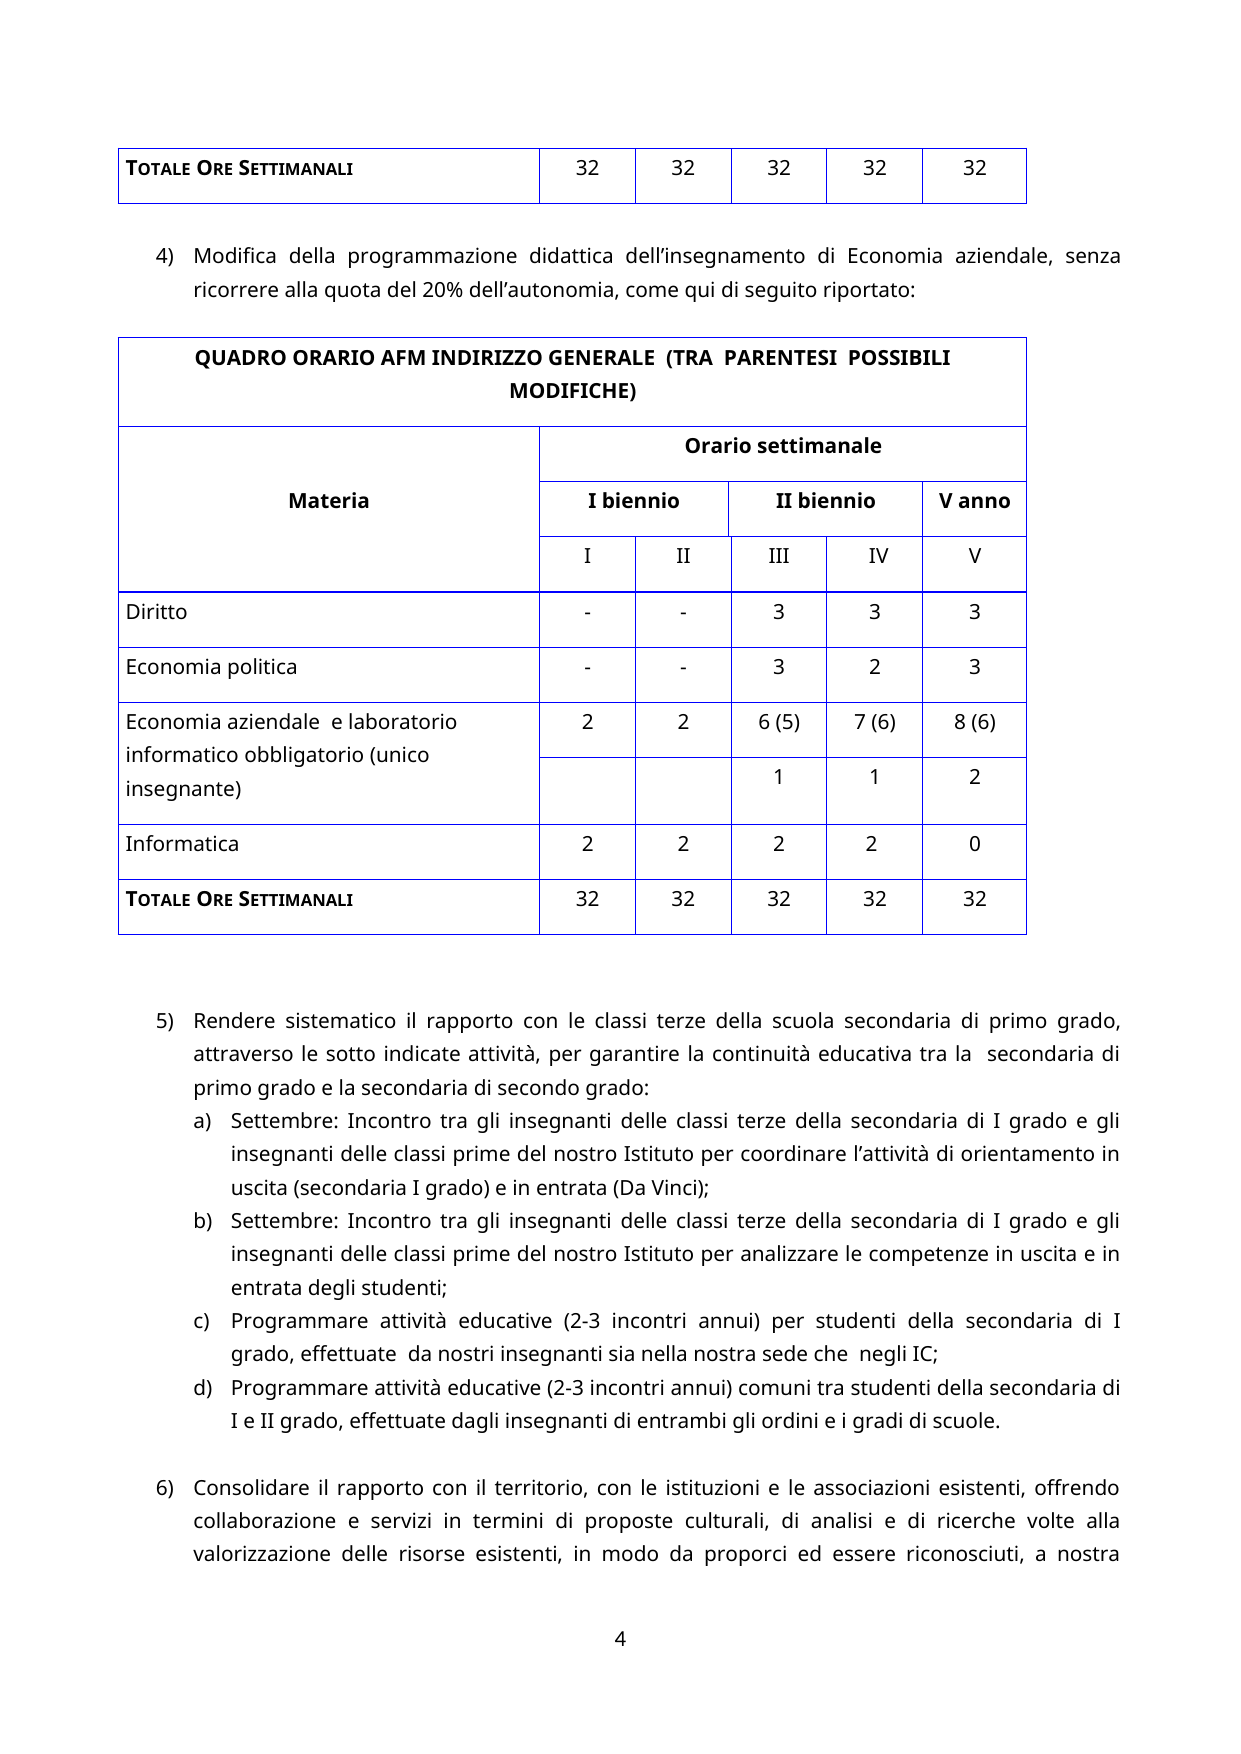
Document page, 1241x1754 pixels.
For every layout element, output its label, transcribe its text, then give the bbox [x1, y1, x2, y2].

table_cell 3 [732, 593, 826, 647]
table_cell - [540, 648, 635, 702]
table_cell 32 [732, 149, 826, 203]
table_cell Materia [119, 427, 539, 591]
list Programmare attività educative (2-3 incontri annui) per studenti della secondaria di I grado, effettuate da nostri insegnanti sia nella nostra sede che negli IC; [193, 1302, 1122, 1368]
list Modifica della programmazione didattica dell’insegnamento di Economia aziendale, senza ricorrere alla quota del 20% dell’autonomia, come qui di seguito riportato: [156, 237, 1122, 304]
table_cell 32 [923, 149, 1026, 203]
list Rendere sistematico il rapporto con le classi terze della scuola secondaria di primo grado, attraverso le sotto indicate attività, per garantire la continuità educativa tra la secondaria di primo grado e la secondaria di secondo grado: [156, 1002, 1122, 1102]
table_cell II biennio [729, 482, 922, 536]
table_cell 3 [827, 593, 922, 647]
table_cell 2 [540, 825, 635, 879]
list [156, 1468, 1122, 1568]
table_cell Informatica [119, 825, 539, 879]
table_cell Diritto [119, 593, 539, 647]
list Programmare attività educative (2-3 incontri annui) comuni tra studenti della secondaria di I e II grado, effettuate dagli insegnanti di entrambi gli ordini e i gradi di scuole. [193, 1368, 1122, 1435]
table_cell V [923, 537, 1026, 591]
table_cell 6 (5) [732, 703, 826, 757]
table_cell Orario settimanale [540, 427, 1026, 481]
table_cell 32 [732, 880, 826, 934]
table_cell [636, 758, 731, 824]
table_cell III [732, 537, 826, 591]
table_cell IV [827, 537, 922, 591]
table_cell 3 [923, 648, 1026, 702]
table_cell Totale Ore Settimanali [119, 149, 539, 203]
table_header QUADRO ORARIO AFM INDIRIZZO GENERALE (TRA PARENTESI POSSIBILI MODIFICHE) [119, 338, 1026, 426]
table_cell 32 [923, 880, 1026, 934]
table_cell 7 (6) [827, 703, 922, 757]
table_cell V anno [923, 482, 1026, 536]
table_cell 3 [923, 593, 1026, 647]
table_cell 1 [732, 758, 826, 824]
table_cell 2 [636, 825, 731, 879]
table_cell 2 [827, 648, 922, 702]
table_cell 32 [540, 149, 635, 203]
table_cell 2 [923, 758, 1026, 824]
table_cell I biennio [540, 482, 728, 536]
table_cell Economia aziendale e laboratorio informatico obbligatorio (unico insegnante) [119, 703, 539, 824]
table_cell 32 [636, 149, 731, 203]
list Settembre: Incontro tra gli insegnanti delle classi terze della secondaria di I grado e gli insegnanti delle classi prime del nostro Istituto per coordinare l’attività di orientamento in uscita (secondaria I grado) e in entrata (Da Vinci); [193, 1102, 1122, 1202]
table_cell 2 [732, 825, 826, 879]
table_cell - [540, 593, 635, 647]
table_cell I [540, 537, 635, 591]
table_cell - [636, 593, 731, 647]
table_cell Economia politica [119, 648, 539, 702]
table_cell 0 [923, 825, 1026, 879]
table_cell 3 [732, 648, 826, 702]
table_cell 1 [827, 758, 922, 824]
table_cell Totale Ore Settimanali [119, 880, 539, 934]
table_cell - [636, 648, 731, 702]
table_cell 8 (6) [923, 703, 1026, 757]
list Settembre: Incontro tra gli insegnanti delle classi terze della secondaria di I grado e gli insegnanti delle classi prime del nostro Istituto per analizzare le competenze in uscita e in entrata degli studenti; [193, 1202, 1122, 1302]
table_cell [827, 825, 922, 879]
table_cell 2 [636, 703, 731, 757]
table_cell 32 [827, 880, 922, 934]
table_cell 32 [540, 880, 635, 934]
table_cell [540, 758, 635, 824]
table_cell 32 [636, 880, 731, 934]
table_cell 2 [540, 703, 635, 757]
table_cell II [636, 537, 731, 591]
table_cell 32 [827, 149, 922, 203]
